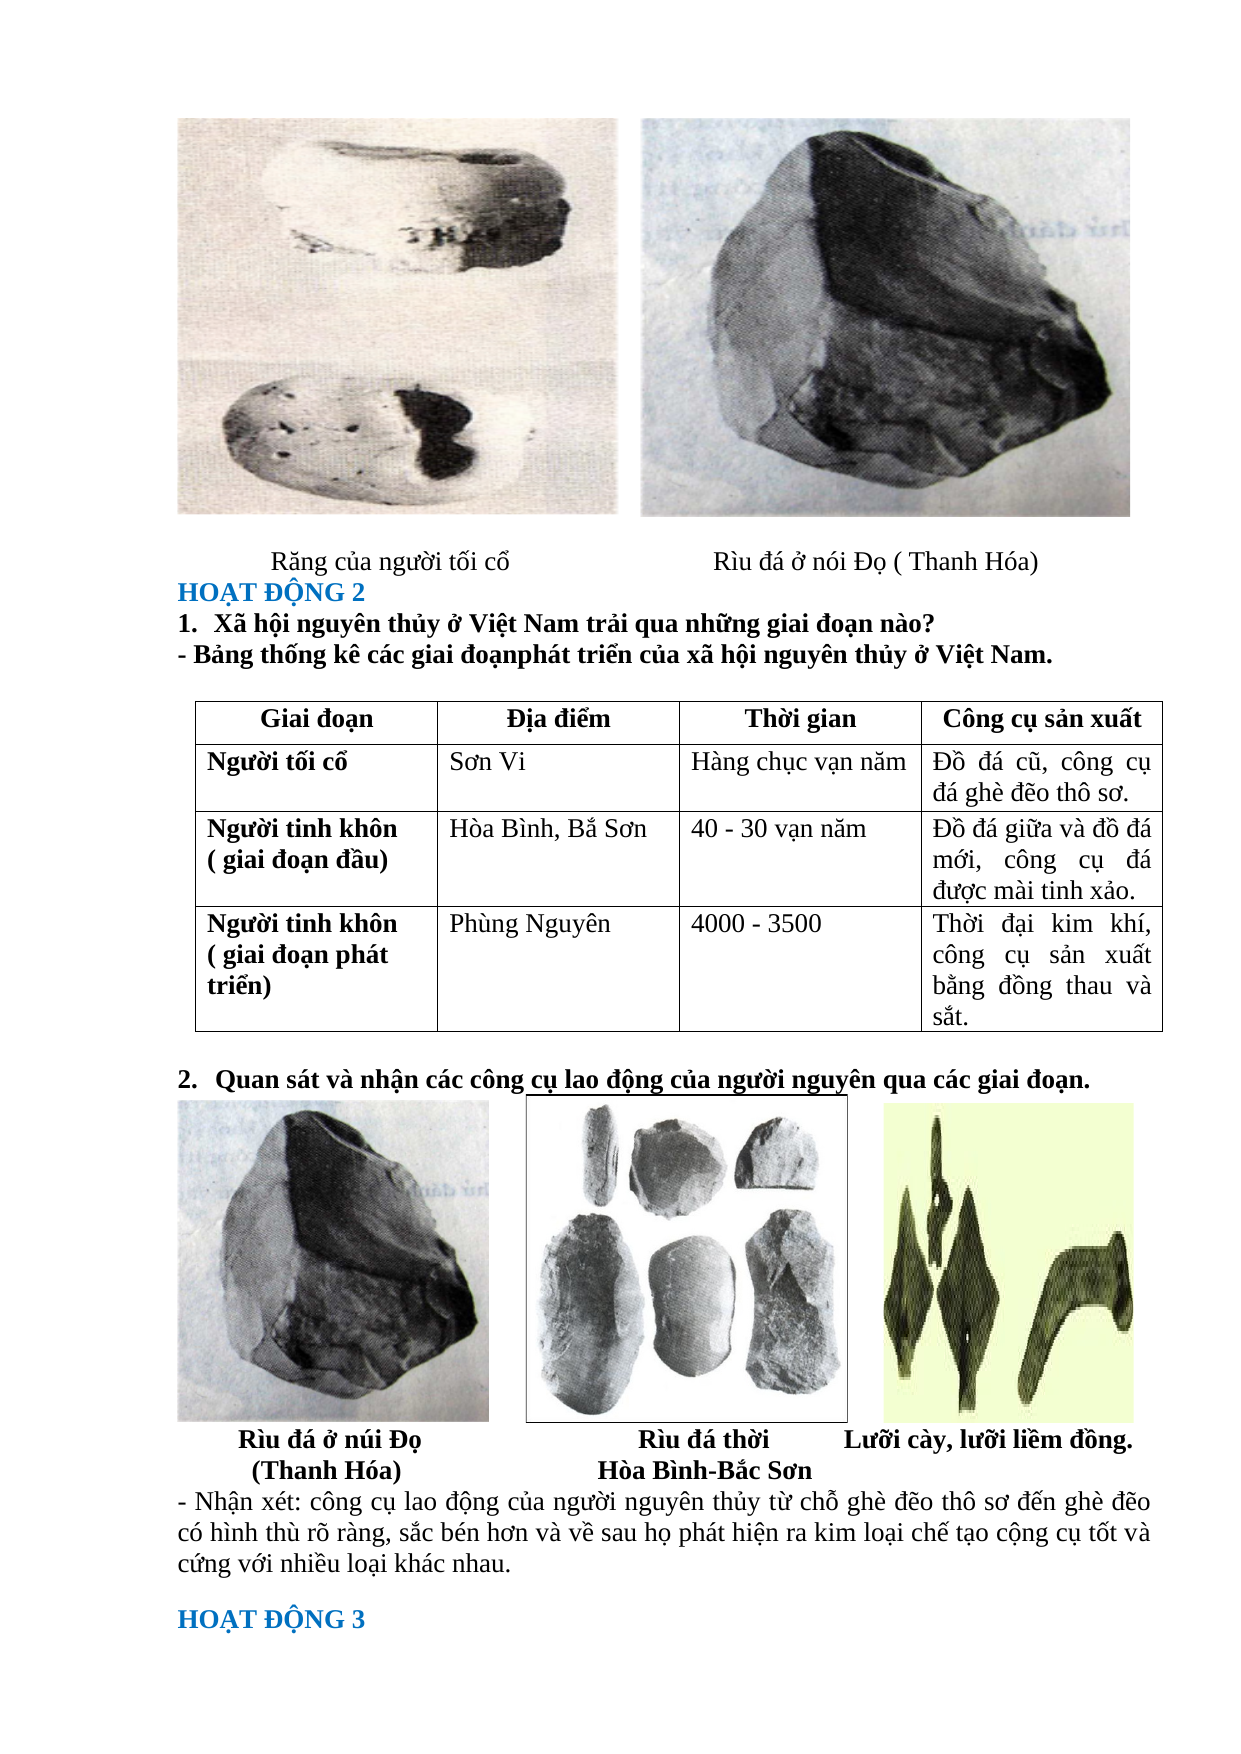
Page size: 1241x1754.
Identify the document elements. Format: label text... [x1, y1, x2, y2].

table_cell Đồ đá cũ, công cụ đá ghè đẽo thô sơ. [922, 745, 1162, 811]
table_header Giai đoạn [196, 702, 437, 744]
text - Bảng thống kê các giai đoạnphát triển của xã hội nguyên thủy ở Việt Nam. [177, 638, 1152, 669]
table_cell Sơn Vi [438, 745, 679, 811]
table_cell 40 - 30 vạn năm [680, 812, 921, 906]
table_cell Hòa Bình, Bắ Sơn [438, 812, 679, 906]
table_cell 4000 - 3500 [680, 907, 921, 1031]
picture [177, 118, 621, 517]
text HOẠT ĐỘNG 3 [177, 1578, 1152, 1634]
table_header Thời gian [680, 702, 921, 744]
list Quan sát và nhận các công cụ lao động của người nguyên qua các giai đoạn. [177, 1063, 1152, 1094]
text Rìu đá ở núi Đọ Rìu đá thời Lưỡi cày, lưỡi liềm đồng. [177, 1423, 1152, 1454]
table_cell Thời đại kim khí, công cụ sản xuất bằng đồng thau và sắt. [922, 907, 1162, 1031]
picture [176, 1100, 489, 1422]
table_cell Phùng Nguyên [438, 907, 679, 1031]
table_cell Đồ đá giữa và đồ đá mới, công cụ đá được mài tinh xảo. [922, 812, 1162, 906]
picture [639, 118, 1131, 517]
picture [525, 1094, 848, 1423]
table_header Địa điểm [438, 702, 679, 744]
table_header Công cụ sản xuất [922, 702, 1162, 744]
list Răng của người tối cổ Rìu đá ở nói Đọ ( Thanh Hóa) [177, 545, 1152, 576]
table_cell Người tinh khôn ( giai đoạn phát triển) [196, 907, 437, 1031]
table_cell Hàng chục vạn năm [680, 745, 921, 811]
text (Thanh Hóa) Hòa Bình-Bắc Sơn [177, 1454, 1152, 1485]
text - Nhận xét: công cụ lao động của người nguyên thủy từ chỗ ghè đẽo thô sơ đến ghè đẽo có hình thù rõ ràng, sắc bén hơn và về sau họ phát hiện ra kim loại chế tạo cộng cụ tốt và cứng với nhiều loại khác nhau. [177, 1485, 1152, 1578]
list Xã hội nguyên thủy ở Việt Nam trải qua những giai đoạn nào? [177, 607, 1152, 638]
picture [883, 1103, 1134, 1423]
table_cell Người tối cổ [196, 745, 437, 811]
text HOẠT ĐỘNG 2 [177, 576, 1152, 607]
table_cell Người tinh khôn ( giai đoạn đầu) [196, 812, 437, 906]
